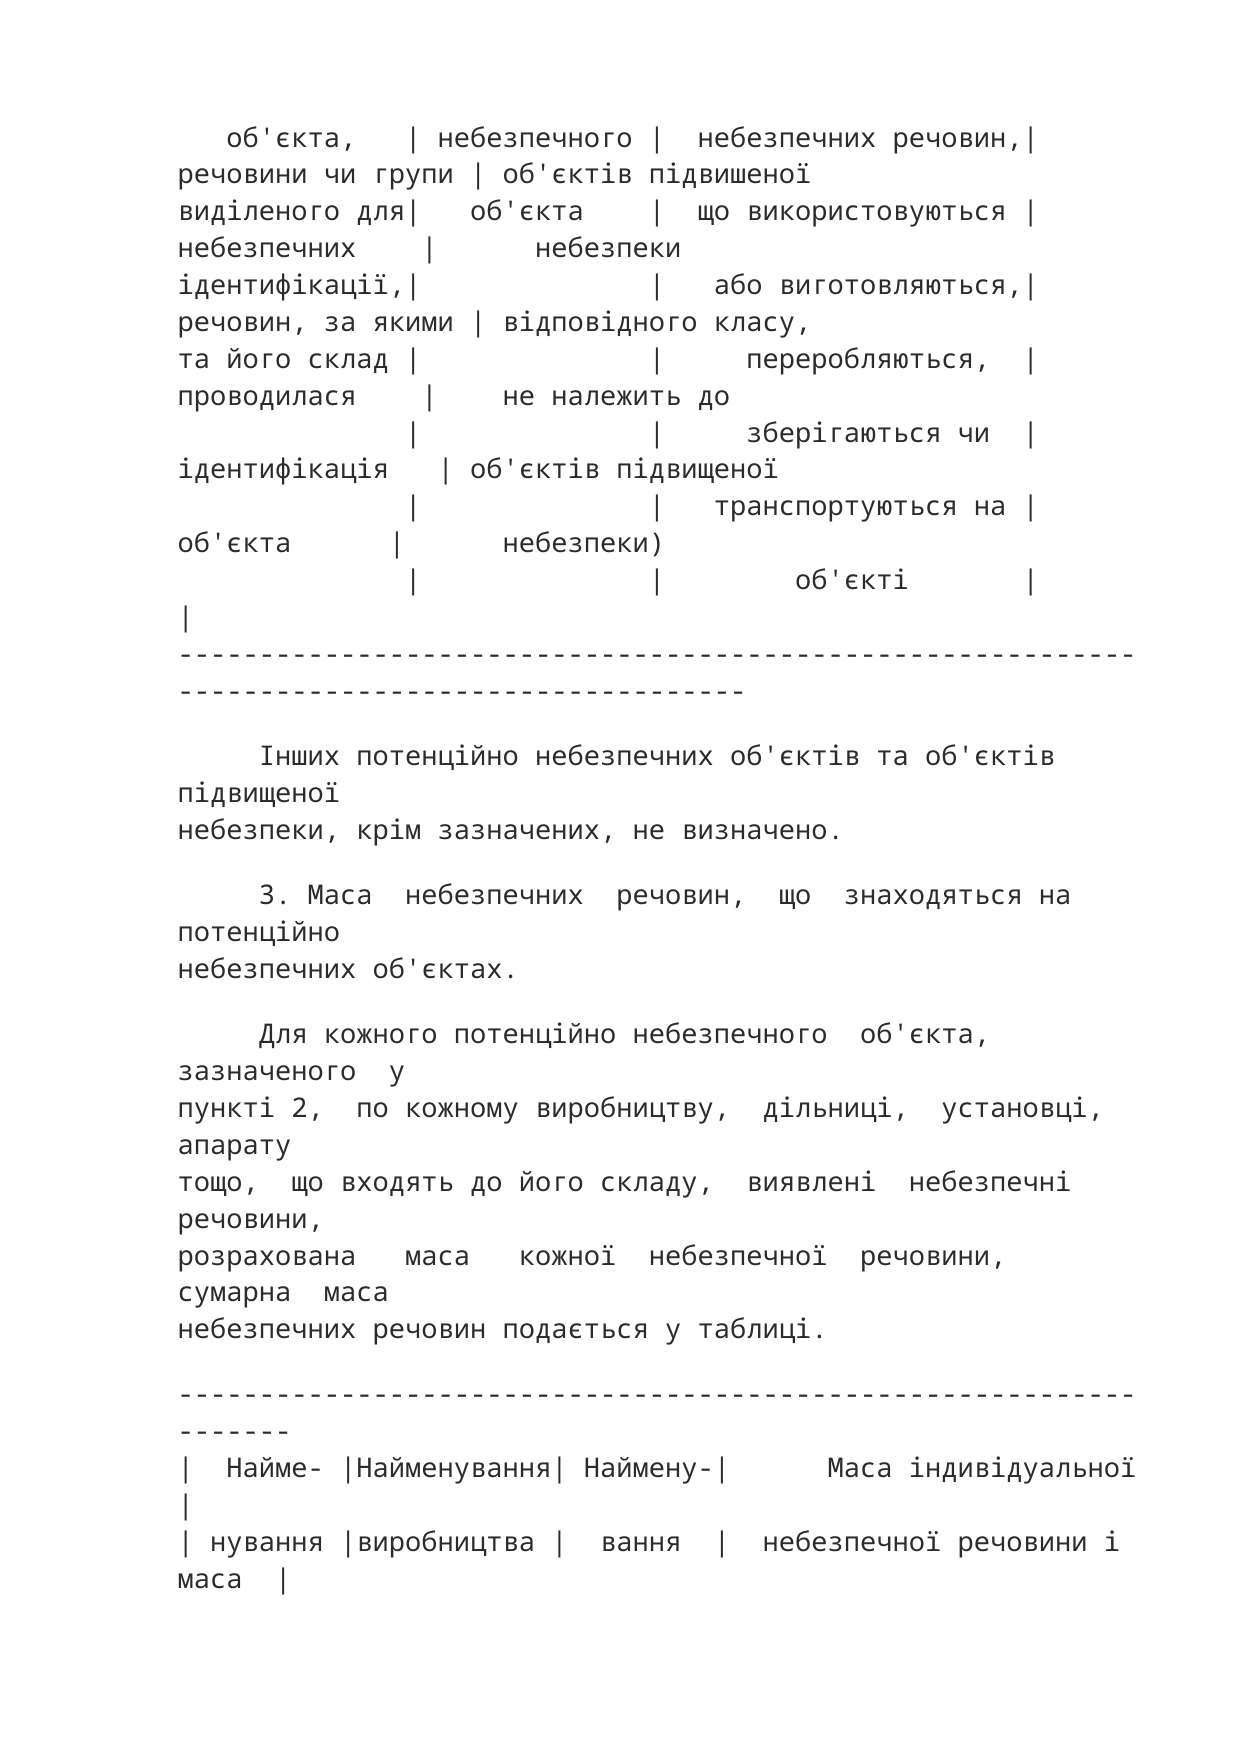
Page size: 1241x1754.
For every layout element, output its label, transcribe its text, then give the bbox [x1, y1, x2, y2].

text | | об'єкті | | [177, 561, 1152, 634]
text 3. Маса небезпечних речовин, що знаходяться на потенційно небезпечних об'єктах. [177, 876, 1152, 1015]
text та його склад | | переробляються, | проводилася | не належить до [177, 339, 1152, 413]
text | | транспортуються на | об'єкта | небезпеки) [177, 487, 1152, 561]
text ---------------------------------------------------------------------------------------------- [177, 634, 1152, 737]
text Інших потенційно небезпечних об'єктів та об'єктів підвищеної небезпеки, крім зазначених, не визначено. [177, 737, 1152, 876]
text | нування |виробництва | вання | небезпечної речовини і маса | [177, 1522, 1152, 1596]
text Для кожного потенційно небезпечного об'єкта, зазначеного у пункті 2, по кожному виробництву, дільниці, установці, апарату тощо, що входять до його складу, виявлені небезпечні речовини, розрахована маса кожної небезпечної речовини, сумарна маса небезпечних речовин подається у таблиці. [177, 1015, 1152, 1375]
text ідентифікації,| | або виготовляються,| речовин, за якими | відповідного класу, [177, 266, 1152, 339]
text виділеного для| об'єкта | що використовуються | небезпечних | небезпеки [177, 192, 1152, 266]
text об'єкта, | небезпечного | небезпечних речовин,| речовини чи групи | об'єктів підвишеної [177, 118, 1152, 192]
text | | зберігаються чи | ідентифікація | об'єктів підвищеної [177, 413, 1152, 487]
text | Найме- |Найменування| Наймену-| Маса індивідуальної | [177, 1449, 1152, 1522]
text ------------------------------------------------------------------ [177, 1375, 1152, 1449]
